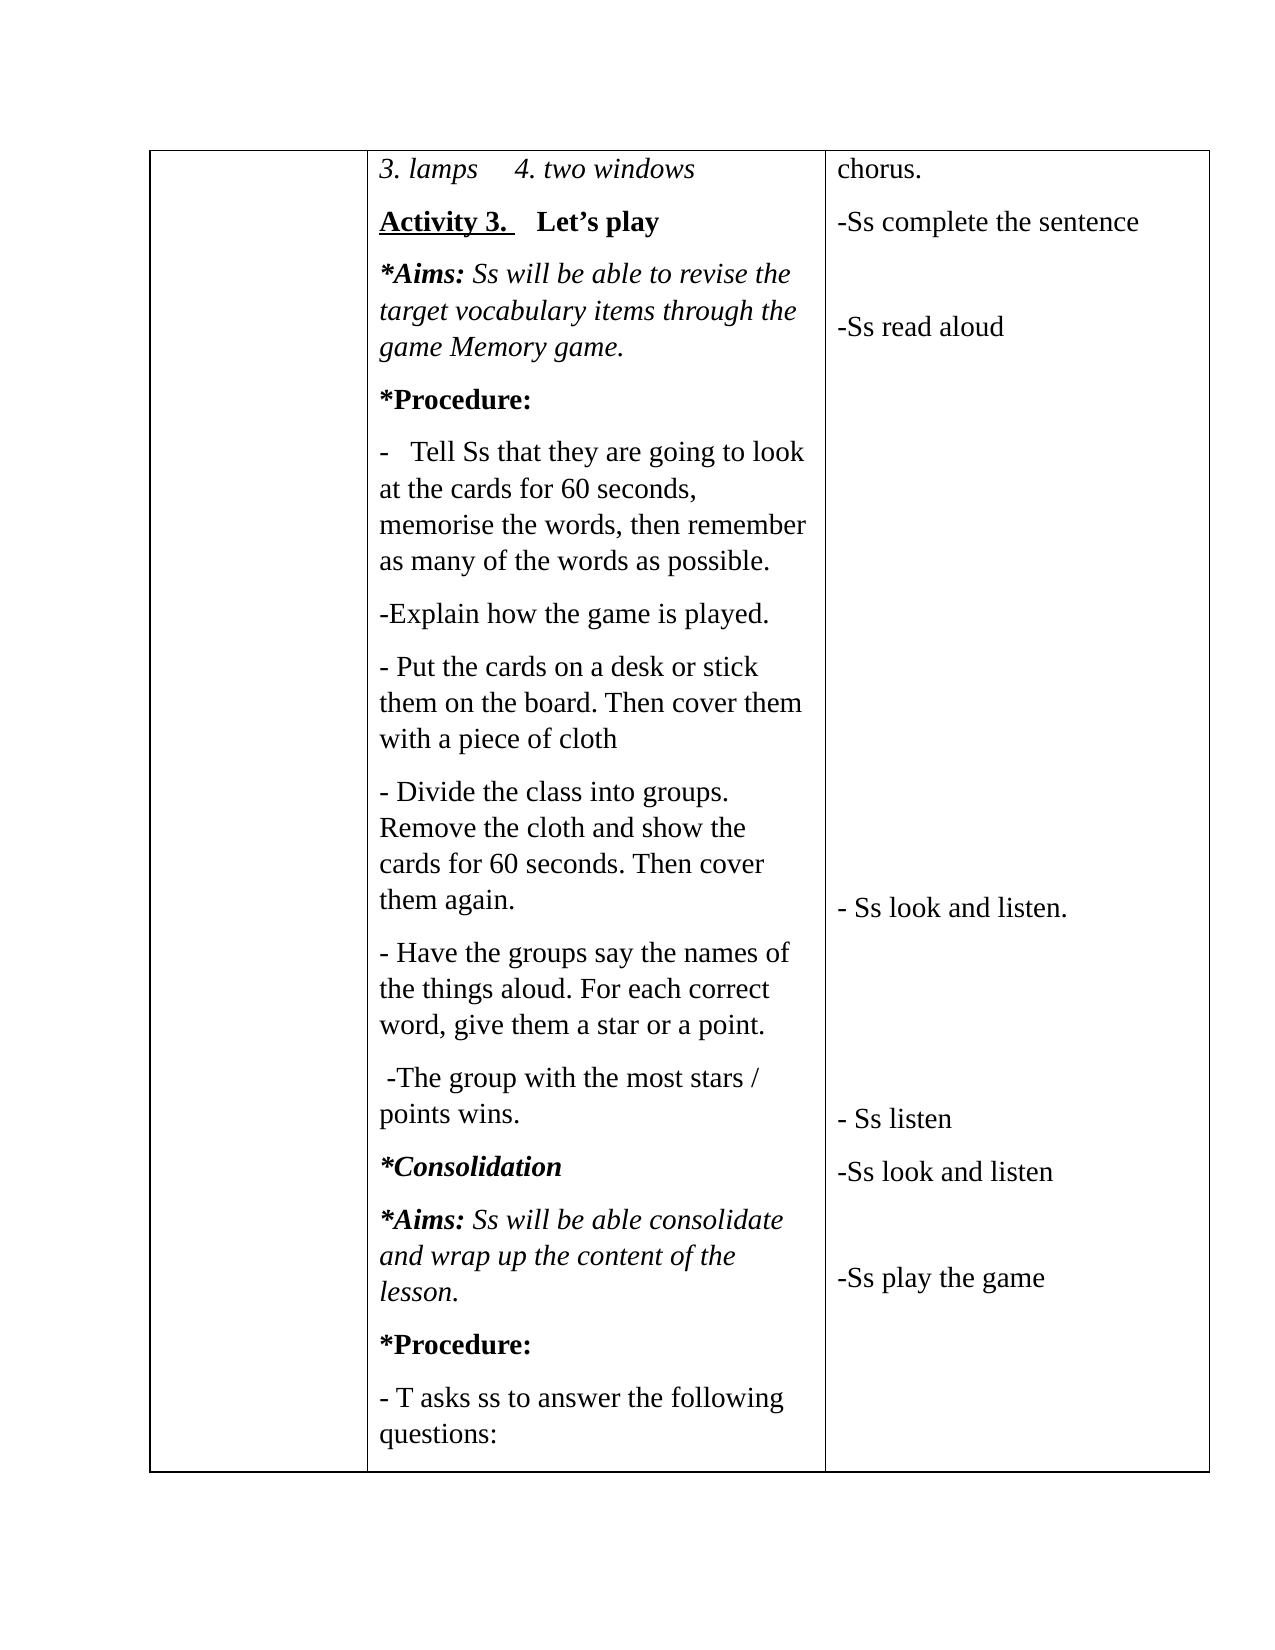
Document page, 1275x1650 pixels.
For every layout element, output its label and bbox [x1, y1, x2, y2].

table_cell [826, 151, 1209, 1471]
table_cell [151, 151, 367, 1471]
table_cell [368, 151, 825, 1471]
